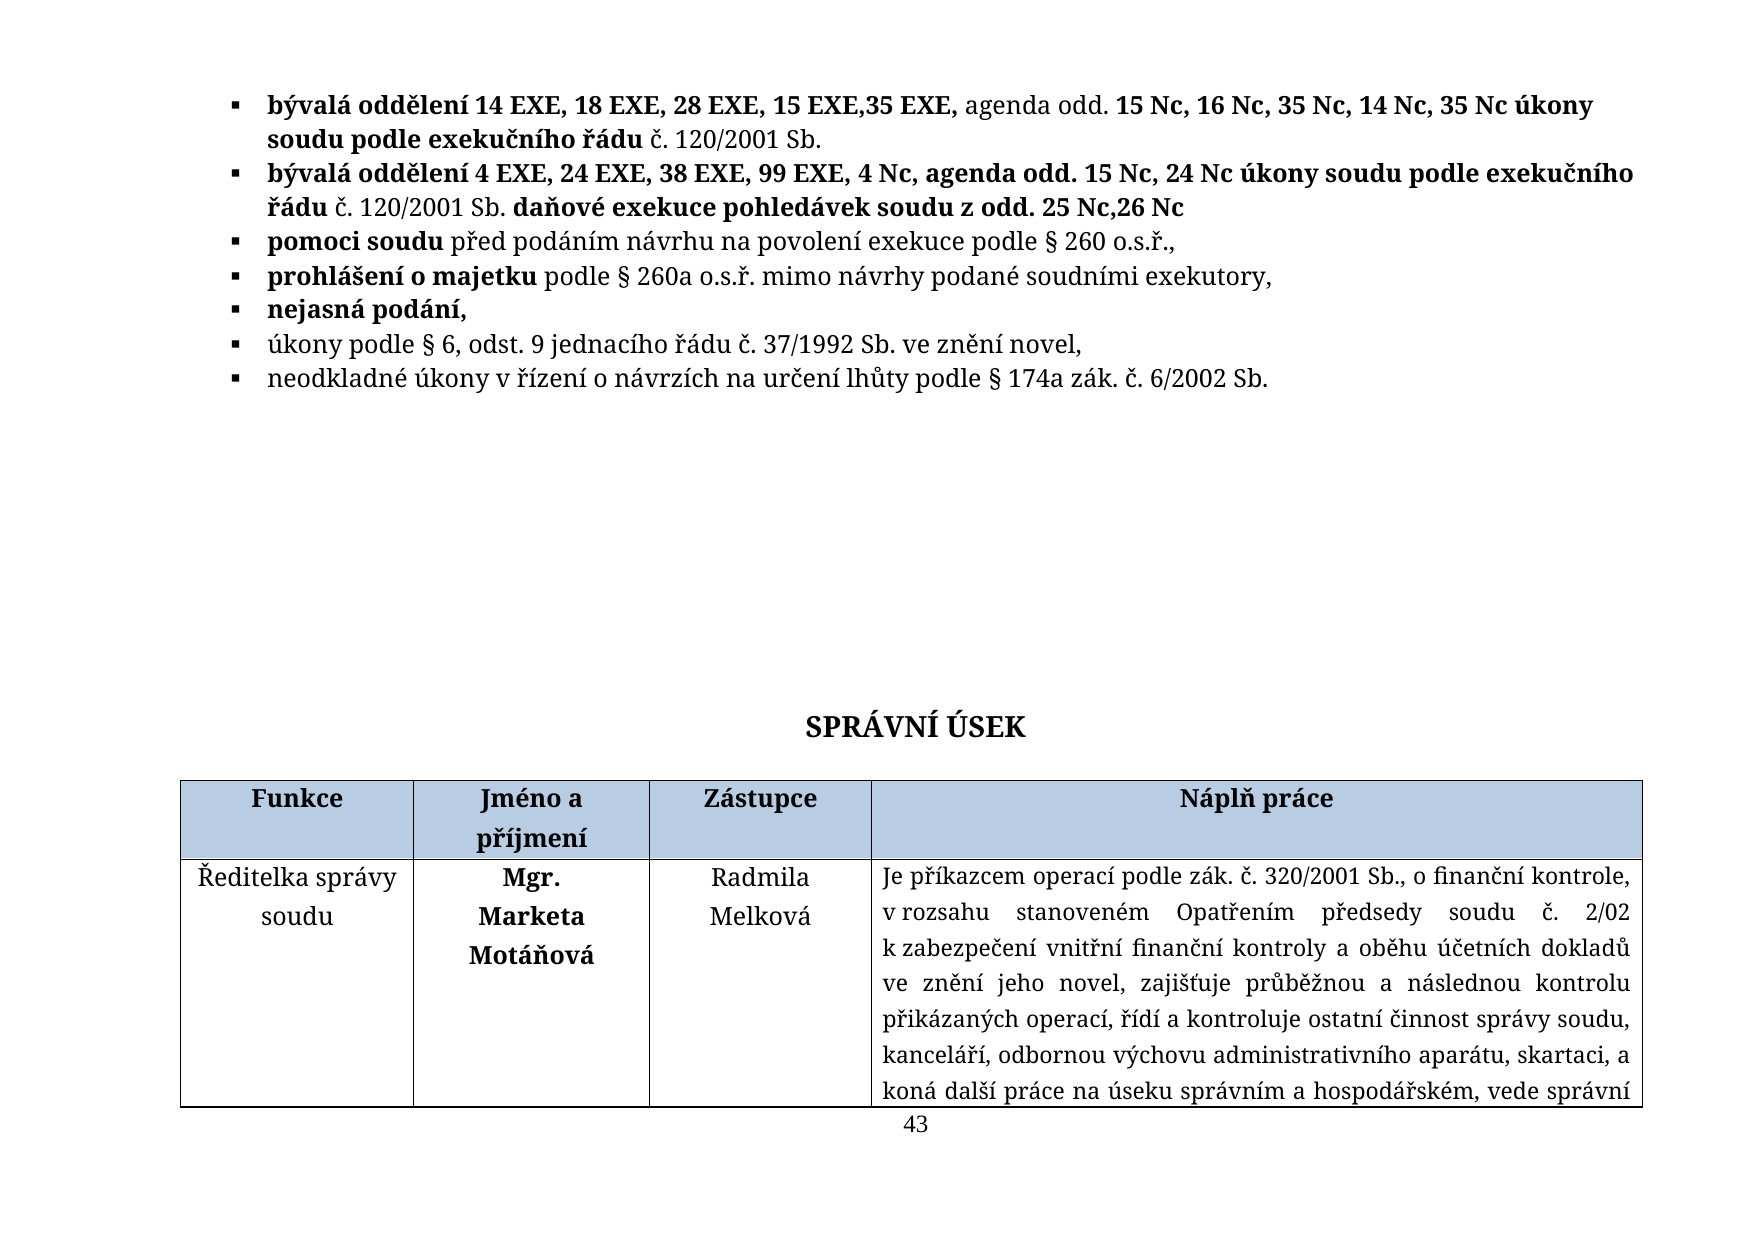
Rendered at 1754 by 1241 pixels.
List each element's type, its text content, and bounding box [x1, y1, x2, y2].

table_cell Radmila Melková [650, 860, 871, 1106]
list bývalá oddělení 14 EXE, 18 EXE, 28 EXE, 15 EXE,35 EXE, agenda odd. 15 Nc, 16 Nc, 35 Nc, 14 Nc, 35 Nc úkony soudu podle exekučního řádu č. 120/2001 Sb. [229, 88, 1639, 156]
table_header Zástupce [650, 781, 871, 858]
list pomoci soudu před podáním návrhu na povolení exekuce podle § 260 o.s.ř., [229, 224, 1639, 258]
table_header Funkce [181, 781, 413, 858]
table_header Jméno a příjmení [414, 781, 649, 858]
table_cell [414, 860, 649, 1106]
list úkony podle § 6, odst. 9 jednacího řádu č. 37/1992 Sb. ve znění novel, [229, 326, 1639, 360]
list bývalá oddělení 4 EXE, 24 EXE, 38 EXE, 99 EXE, 4 Nc, agenda odd. 15 Nc, 24 Nc úkony soudu podle exekučního řádu č. 120/2001 Sb. daňové exekuce pohledávek soudu z odd. 25 Nc,26 Nc [229, 156, 1639, 224]
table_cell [181, 860, 413, 1106]
text SPRÁVNÍ ÚSEK [192, 706, 1639, 746]
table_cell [872, 860, 1642, 1106]
list nejasná podání, [229, 292, 1639, 326]
list neodkladné úkony v řízení o návrzích na určení lhůty podle § 174a zák. č. 6/2002 Sb. [229, 360, 1639, 394]
table_header Náplň práce [872, 781, 1642, 858]
list prohlášení o majetku podle § 260a o.s.ř. mimo návrhy podané soudními exekutory, [229, 258, 1639, 292]
